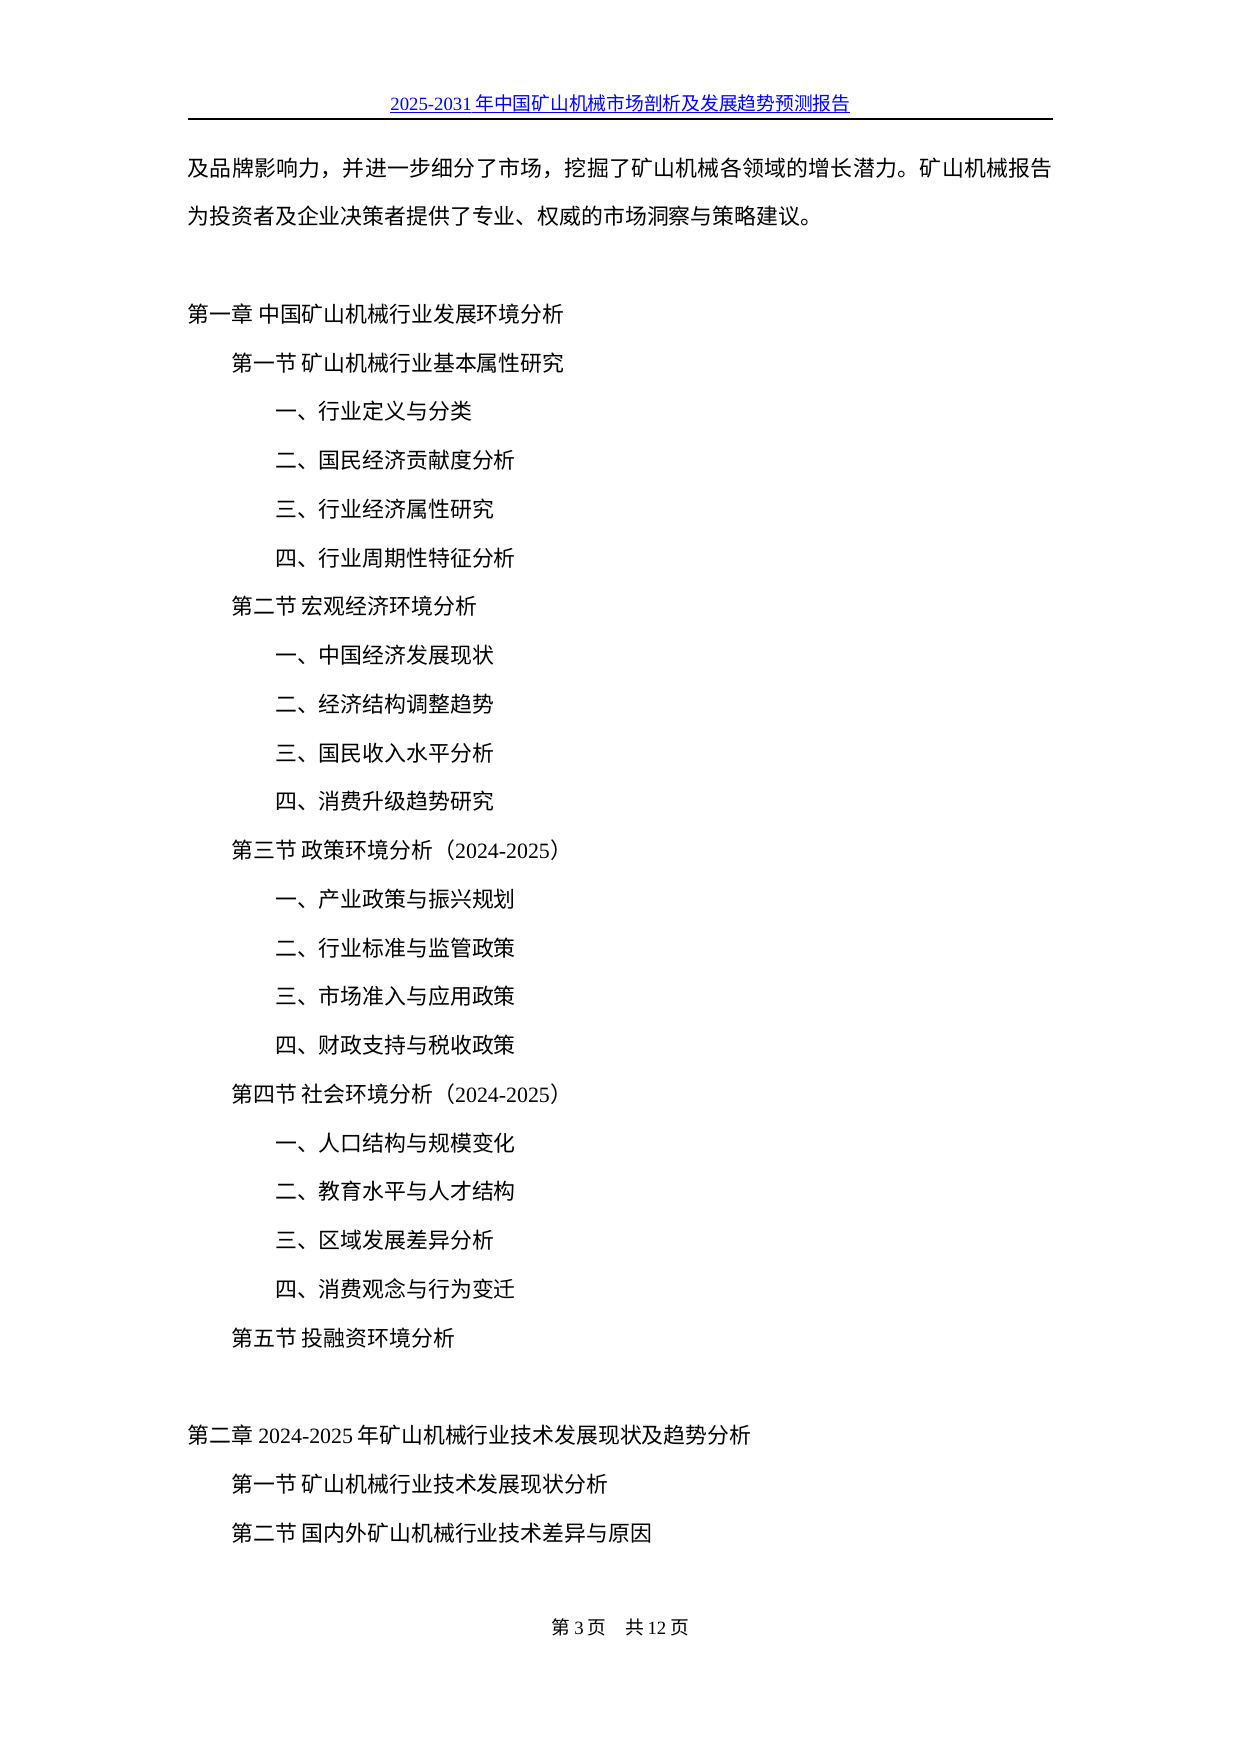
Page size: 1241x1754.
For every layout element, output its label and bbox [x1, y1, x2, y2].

text [187, 150, 1053, 1548]
